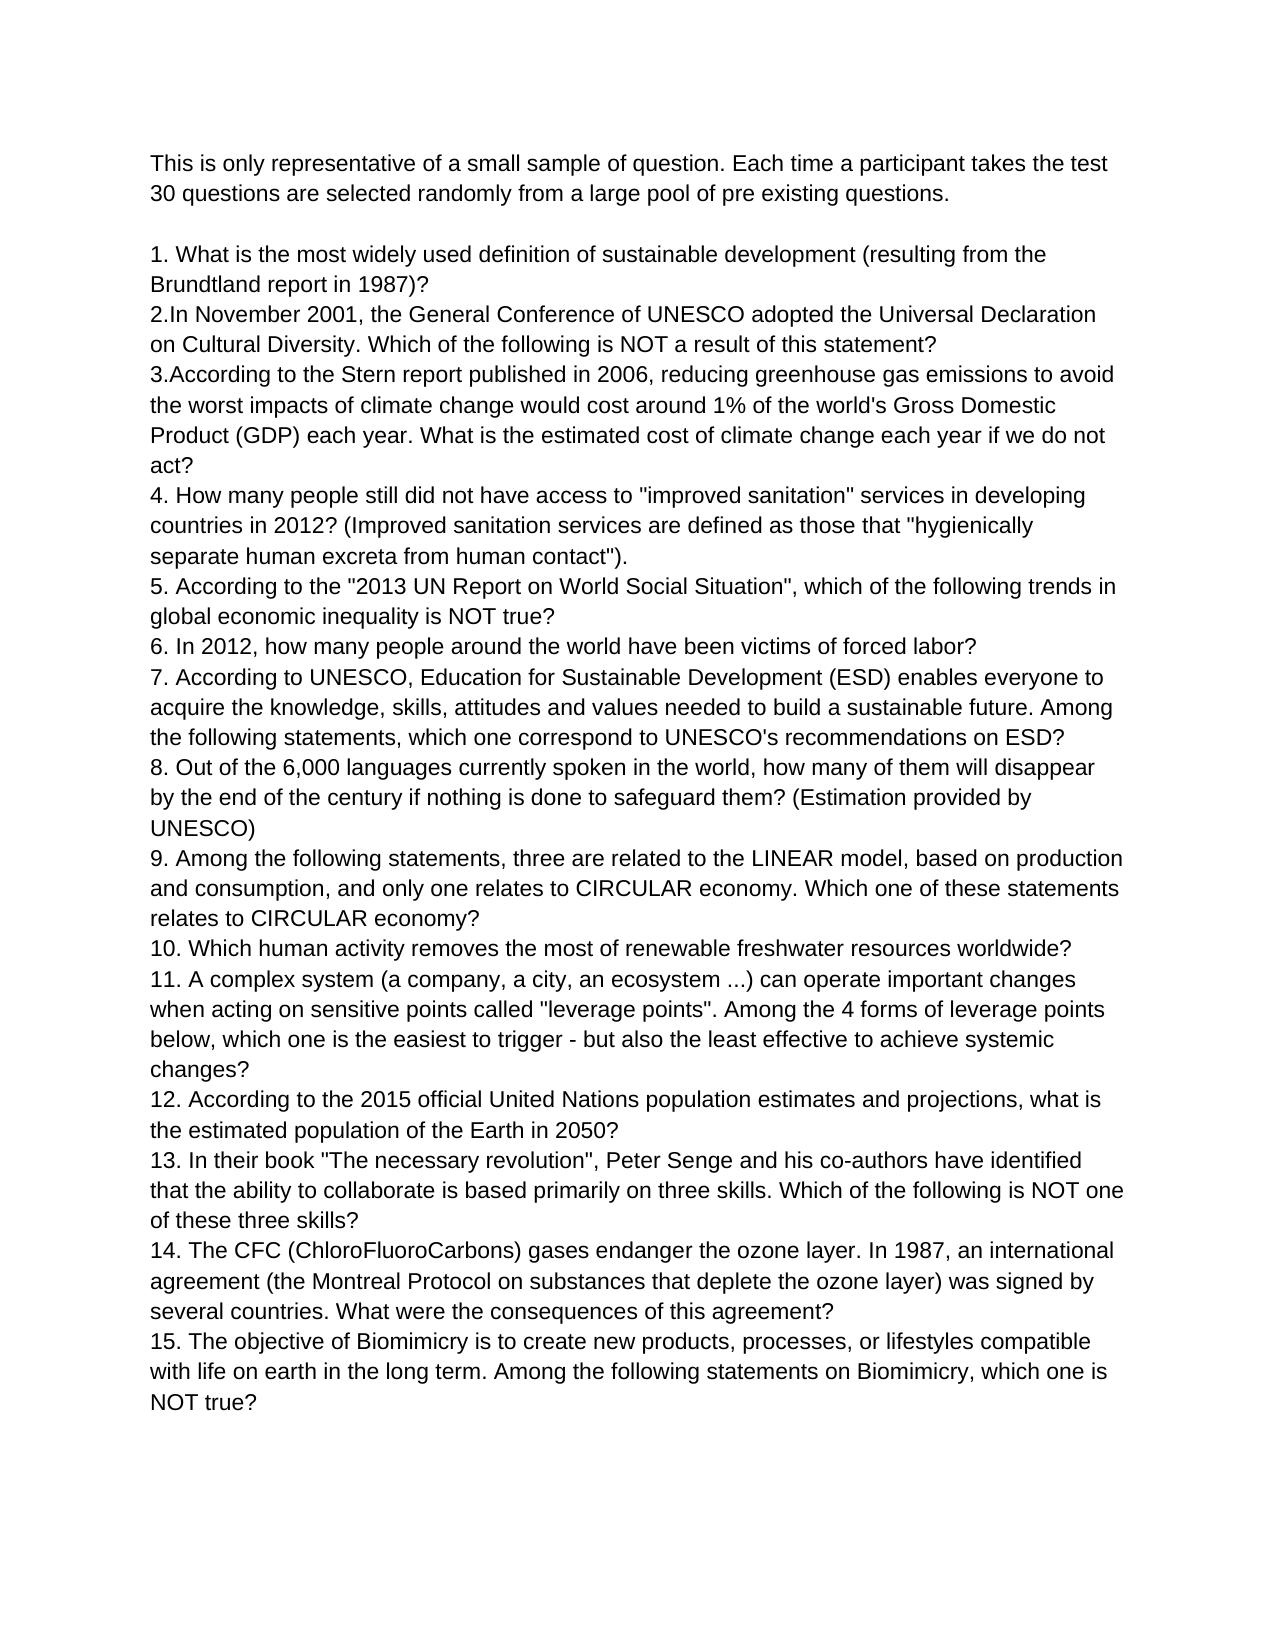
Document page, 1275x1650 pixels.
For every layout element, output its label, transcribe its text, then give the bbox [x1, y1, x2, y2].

text 5. According to the "2013 UN Report on World Social Situation", which of the following trends in global economic inequality is NOT true? [150, 573, 1125, 629]
text 10. Which human activity removes the most of renewable freshwater resources worldwide? [150, 935, 1125, 962]
text This is only representative of a small sample of question. Each time a participant takes the test 30 questions are selected randomly from a large pool of pre existing questions. [150, 150, 1125, 207]
text 6. In 2012, how many people around the world have been victims of forced labor? [150, 633, 1125, 660]
text 2.In November 2001, the General Conference of UNESCO adopted the Universal Declaration on Cultural Diversity. Which of the following is NOT a result of this statement? [150, 301, 1125, 358]
text 4. How many people still did not have access to "improved sanitation" services in developing countries in 2012? (Improved sanitation services are defined as those that "hygienically separate human excreta from human contact"). [150, 482, 1125, 569]
text 8. Out of the 6,000 languages currently spoken in the world, how many of them will disappear by the end of the century if nothing is done to safeguard them? (Estimation provided by UNESCO) [150, 754, 1125, 841]
text 9. Among the following statements, three are related to the LINEAR model, based on production and consumption, and only one relates to CIRCULAR economy. Which one of these statements relates to CIRCULAR economy? [150, 845, 1125, 932]
text 3.According to the Stern report published in 2006, reducing greenhouse gas emissions to avoid the worst impacts of climate change would cost around 1% of the world's Gross Domestic Product (GDP) each year. What is the estimated cost of climate change each year if we do not act? [150, 361, 1125, 478]
text 13. In their book "The necessary revolution", Peter Senge and his co-authors have identified that the ability to collaborate is based primarily on three skills. Which of the following is NOT one of these three skills? [150, 1147, 1125, 1234]
text 11. A complex system (a company, a city, an ecosystem ...) can operate important changes when acting on sensitive points called "leverage points". Among the 4 forms of leverage points below, which one is the easiest to trigger - but also the least effective to achieve systemic changes? [150, 966, 1125, 1083]
text 15. The objective of Biomimicry is to create new products, processes, or lifestyles compatible with life on earth in the long term. Among the following statements on Biomimicry, which one is NOT true? [150, 1328, 1125, 1415]
text 1. What is the most widely used definition of sustainable development (resulting from the Brundtland report in 1987)? [150, 241, 1125, 297]
text 14. The CFC (ChloroFluoroCarbons) gases endanger the ozone layer. In 1987, an international agreement (the Montreal Protocol on substances that deplete the ozone layer) was signed by several countries. What were the consequences of this agreement? [150, 1237, 1125, 1324]
text 7. According to UNESCO, Education for Sustainable Development (ESD) enables everyone to acquire the knowledge, skills, attitudes and values needed to build a sustainable future. Among the following statements, which one correspond to UNESCO's recommendations on ESD? [150, 663, 1125, 750]
text 12. According to the 2015 official United Nations population estimates and projections, what is the estimated population of the Earth in 2050? [150, 1086, 1125, 1143]
